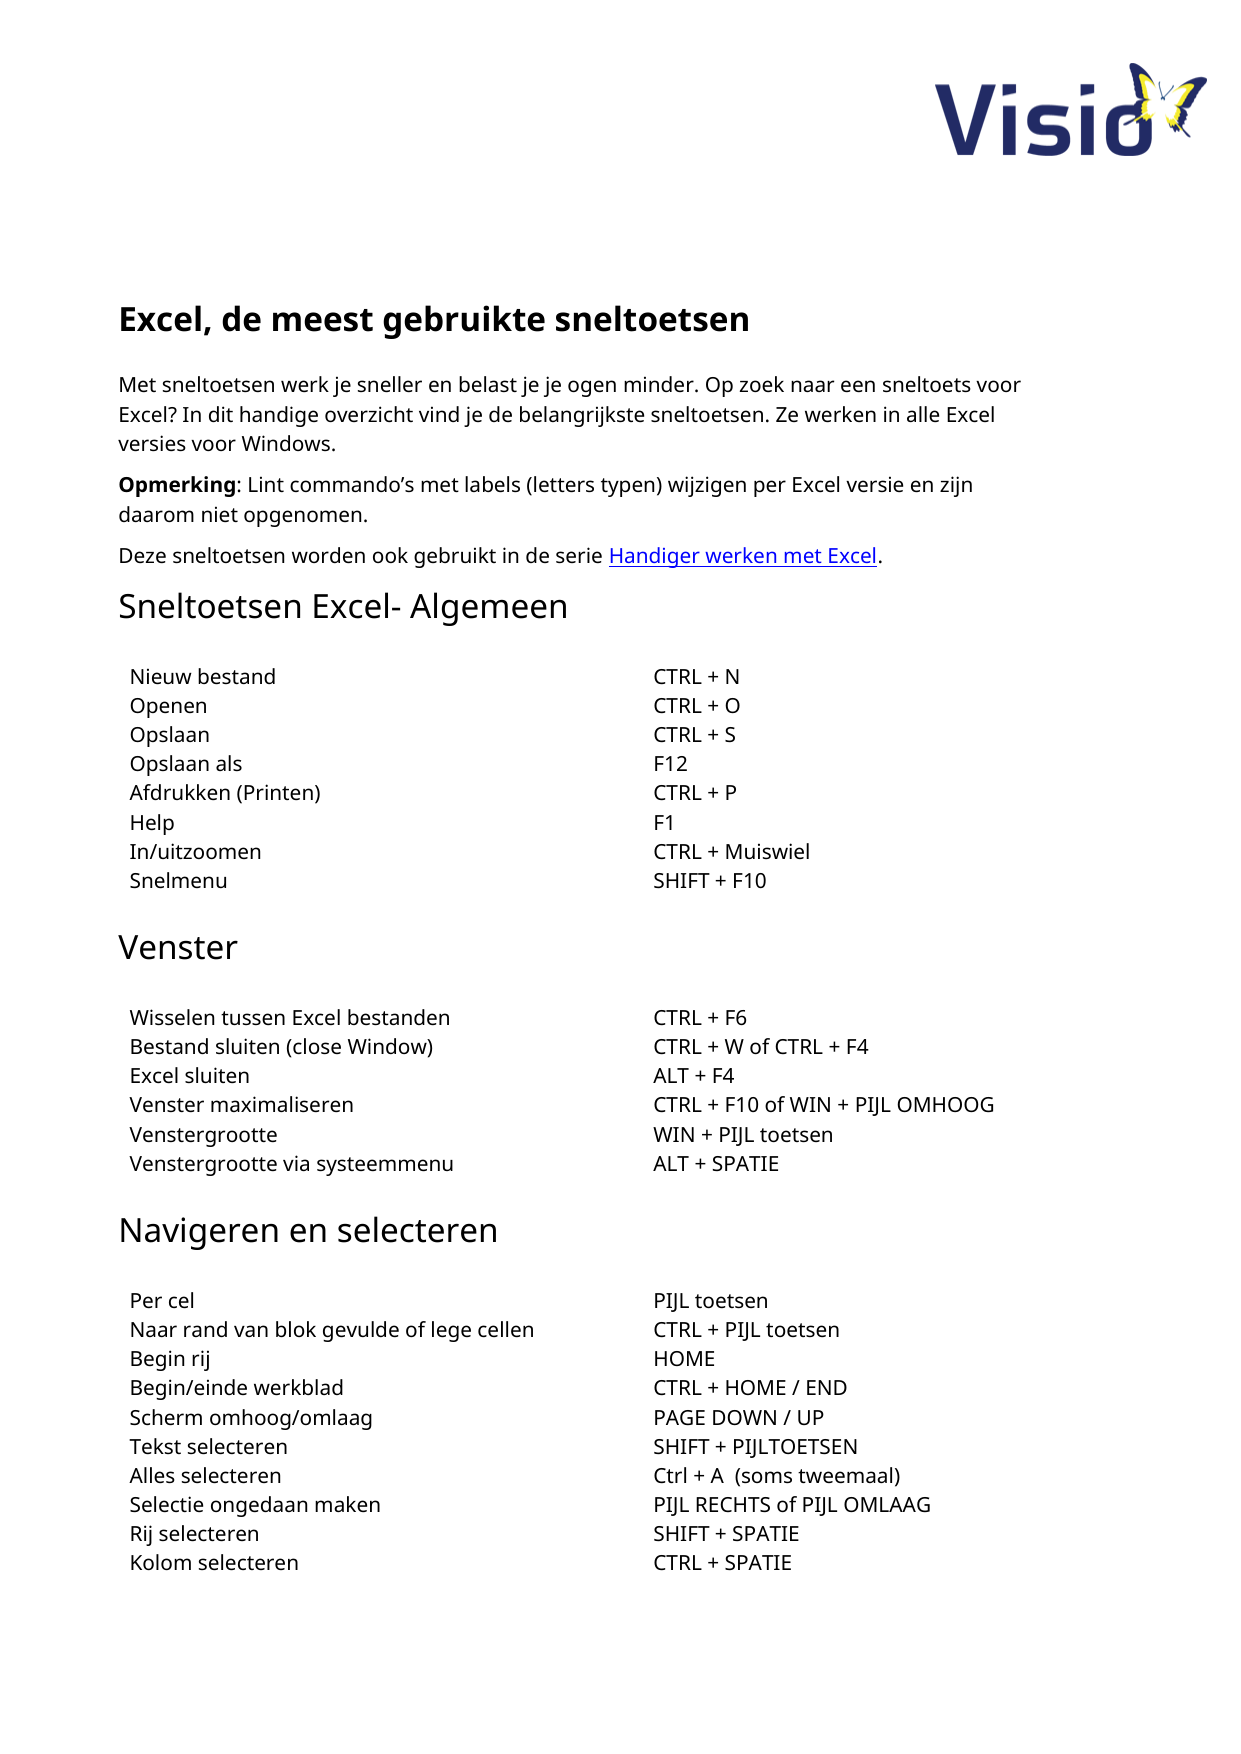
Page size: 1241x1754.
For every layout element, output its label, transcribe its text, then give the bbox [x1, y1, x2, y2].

table_cell Opslaan als [118, 749, 642, 778]
table_cell Begin rij [118, 1344, 642, 1373]
table_cell PIJL RECHTS of PIJL OMLAAG [642, 1490, 1033, 1519]
table_cell Rij selecteren [118, 1519, 642, 1548]
text Deze sneltoetsen worden ook gebruikt in de serie Handiger werken met Excel. [118, 541, 1034, 570]
table_cell CTRL + F10 of WIN + PIJL OMHOOG [642, 1090, 1033, 1119]
table_cell F1 [642, 807, 1033, 836]
table_cell ALT + F4 [642, 1061, 1033, 1090]
table_cell CTRL + SPATIE [642, 1548, 1033, 1577]
table_cell HOME [642, 1344, 1033, 1373]
table_cell Bestand sluiten (close Window) [118, 1032, 642, 1061]
table_header CTRL + N [642, 661, 1033, 690]
subtitle Sneltoetsen Excel- Algemeen [118, 582, 1034, 628]
table_cell SHIFT + PIJLTOETSEN [642, 1431, 1033, 1460]
table_cell Selectie ongedaan maken [118, 1490, 642, 1519]
table_cell Afdrukken (Printen) [118, 778, 642, 807]
text Opmerking: Lint commando’s met labels (letters typen) wijzigen per Excel versie en zijn daarom niet opgenomen. [118, 470, 1034, 528]
table_cell Begin/einde werkblad [118, 1373, 642, 1402]
table_cell WIN + PIJL toetsen [642, 1119, 1033, 1148]
table_cell CTRL + HOME / END [642, 1373, 1033, 1402]
table_cell CTRL + PIJL toetsen [642, 1315, 1033, 1344]
table_header CTRL + F6 [642, 1003, 1033, 1032]
table_cell CTRL + S [642, 720, 1033, 749]
table_cell CTRL + O [642, 690, 1033, 719]
table_cell In/uitzoomen [118, 836, 642, 865]
table_header Per cel [118, 1285, 642, 1314]
table_cell PAGE DOWN / UP [642, 1402, 1033, 1431]
table_cell Openen [118, 690, 642, 719]
table_cell Alles selecteren [118, 1460, 642, 1489]
table_cell CTRL + P [642, 778, 1033, 807]
table_cell Naar rand van blok gevulde of lege cellen [118, 1315, 642, 1344]
table_cell CTRL + Muiswiel [642, 836, 1033, 865]
picture [923, 58, 1218, 159]
table_header Nieuw bestand [118, 661, 642, 690]
subtitle Navigeren en selecteren [118, 1207, 1034, 1252]
table_cell Ctrl + A (soms tweemaal) [642, 1460, 1033, 1489]
table_header Wisselen tussen Excel bestanden [118, 1003, 642, 1032]
table_cell Opslaan [118, 720, 642, 749]
title Excel, de meest gebruikte sneltoetsen [118, 295, 1034, 341]
table_cell Venstergrootte [118, 1119, 642, 1148]
table_cell Scherm omhoog/omlaag [118, 1402, 642, 1431]
table_cell Snelmenu [118, 865, 642, 894]
table_cell CTRL + W of CTRL + F4 [642, 1032, 1033, 1061]
table_cell Venster maximaliseren [118, 1090, 642, 1119]
table_header PIJL toetsen [642, 1285, 1033, 1314]
table_cell Tekst selecteren [118, 1431, 642, 1460]
table_cell Venstergrootte via systeemmenu [118, 1148, 642, 1177]
table_cell ALT + SPATIE [642, 1148, 1033, 1177]
table_cell Excel sluiten [118, 1061, 642, 1090]
subtitle Venster [118, 924, 1034, 969]
text Met sneltoetsen werk je sneller en belast je je ogen minder. Op zoek naar een sneltoets voor Excel? In dit handige overzicht vind je de belangrijkste sneltoetsen. Ze werken in alle Excel versies voor Windows. [118, 370, 1034, 457]
table_cell Help [118, 807, 642, 836]
table_cell SHIFT + SPATIE [642, 1519, 1033, 1548]
table_cell SHIFT + F10 [642, 865, 1033, 894]
table_cell F12 [642, 749, 1033, 778]
table_cell Kolom selecteren [118, 1548, 642, 1577]
